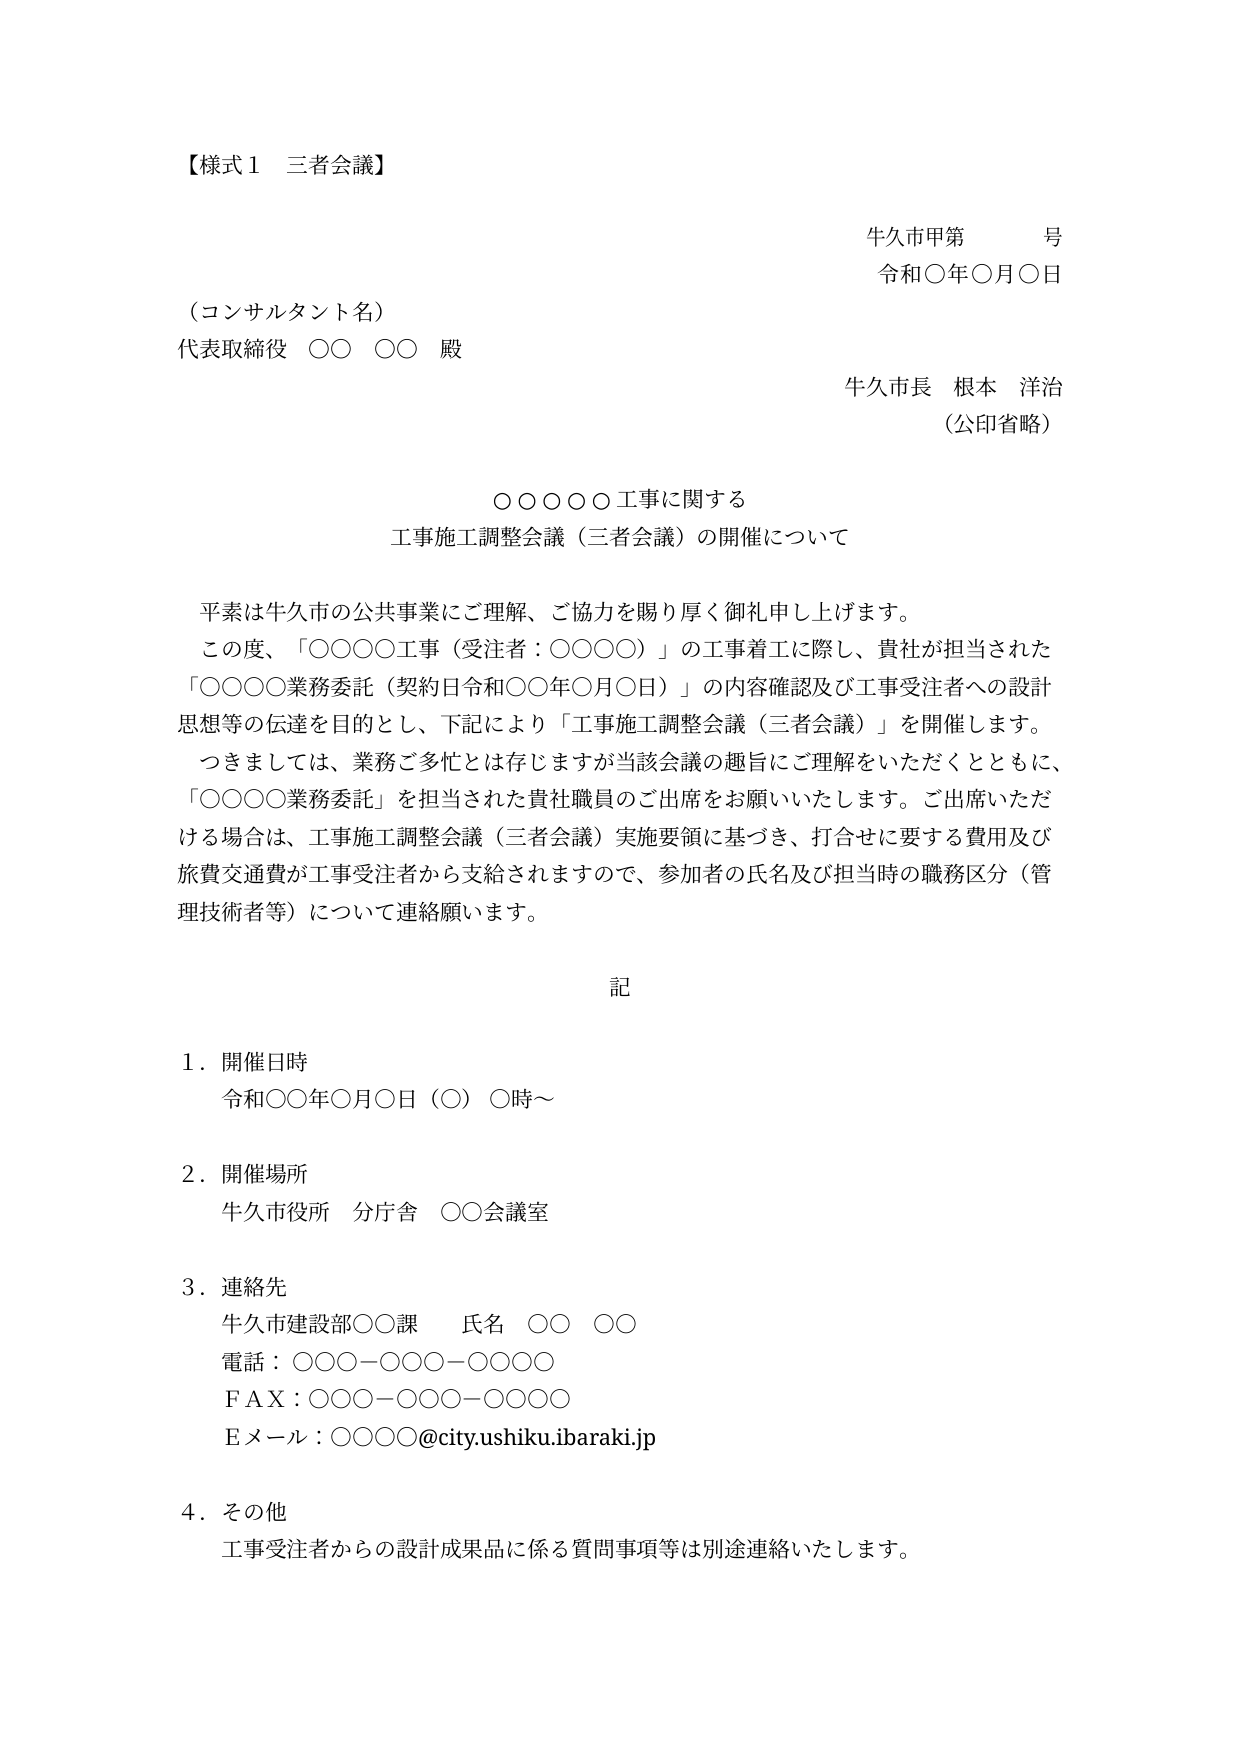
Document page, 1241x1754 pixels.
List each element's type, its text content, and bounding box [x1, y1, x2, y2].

text 牛久市甲第 号 [177, 217, 1063, 254]
text ○ ○ ○ ○ ○ 工事に関する [177, 479, 1063, 517]
text 令和〇年〇月〇日 [177, 254, 1063, 292]
text この度、「○○○○工事（受注者：○○○○）」の工事着工に際し、貴社が担当された「○○○○業務委託（契約日令和○○年○月○日）」の内容確認及び工事受注者への設計思想等の伝達を目的とし、下記により「工事施工調整会議（三者会議）」を開催します。 [177, 629, 1063, 742]
text 工事受注者からの設計成果品に係る質問事項等は別途連絡いたします。 [177, 1529, 1063, 1567]
text 平素は牛久市の公共事業にご理解、ご協力を賜り厚く御礼申し上げます。 [177, 592, 1063, 629]
text 代表取締役 〇〇 〇〇 殿 [177, 329, 1063, 367]
text 牛久市役所 分庁舎 ○○会議室 [177, 1192, 1063, 1229]
text Ｅメール：○○○〇@city.ushiku.ibaraki.jp [177, 1417, 1063, 1454]
text 工事施工調整会議（三者会議）の開催について [177, 517, 1063, 554]
text 電話： ○○○－○○○－○○○○ [177, 1342, 1063, 1379]
text ４．その他 [177, 1492, 1063, 1529]
text 牛久市長 根本 洋治 [177, 367, 1063, 404]
text （公印省略） [177, 404, 1063, 442]
text ＦＡＸ：○○○－○○○－○○○○ [177, 1379, 1063, 1417]
text 記 [177, 967, 1063, 1004]
text 令和○○年○月○日（○） ○時～ [177, 1079, 1063, 1117]
text （コンサルタント名） [177, 292, 1063, 329]
text ２．開催場所 [177, 1154, 1063, 1192]
text １．開催日時 [177, 1042, 1063, 1079]
text 牛久市建設部○○課 氏名 ○○ ○○ [177, 1304, 1063, 1342]
text ３．連絡先 [177, 1267, 1063, 1304]
text つきましては、業務ご多忙とは存じますが当該会議の趣旨にご理解をいただくとともに、「○○○○業務委託」を担当された貴社職員のご出席をお願いいたします。ご出席いただける場合は、工事施工調整会議（三者会議）実施要領に基づき、打合せに要する費用及び旅費交通費が工事受注者から支給されますので、参加者の氏名及び担当時の職務区分（管理技術者等）について連絡願います。 [177, 742, 1063, 929]
